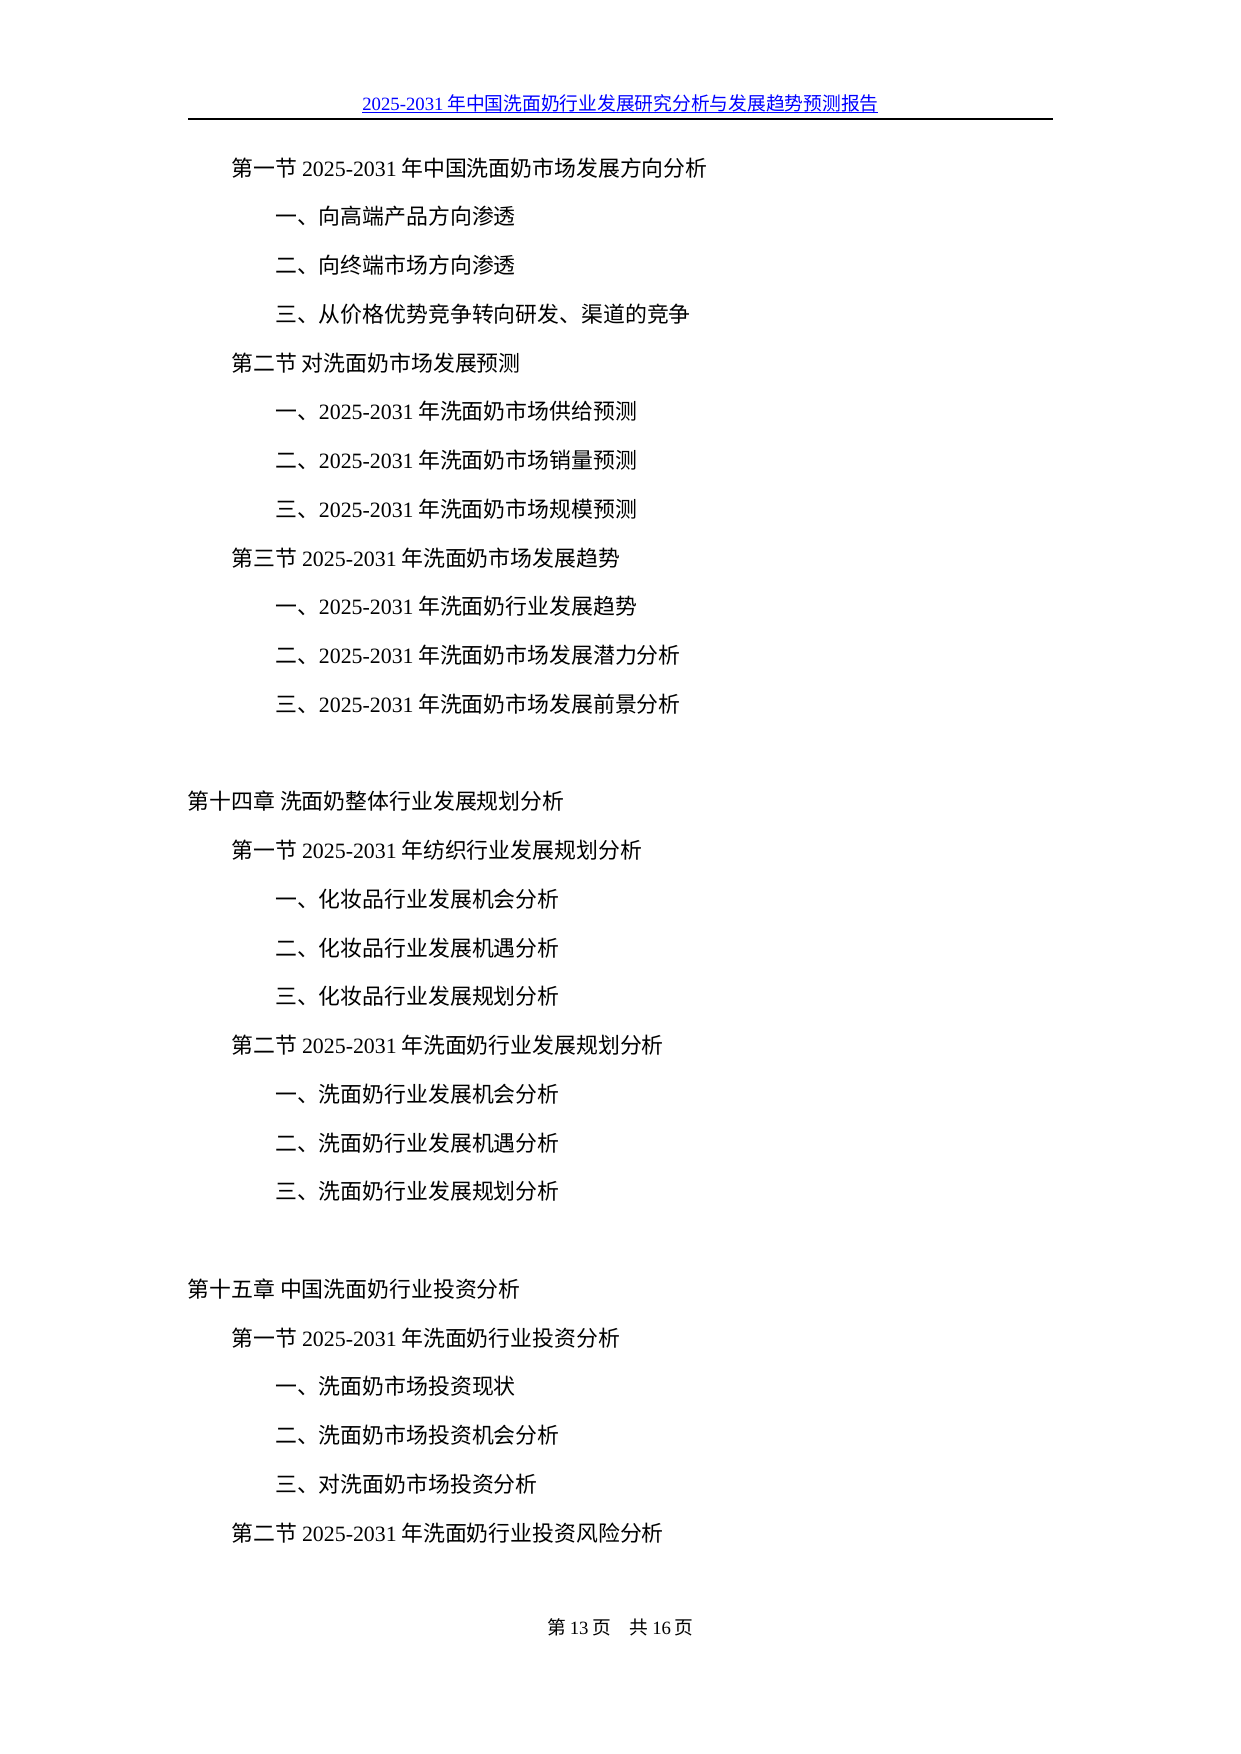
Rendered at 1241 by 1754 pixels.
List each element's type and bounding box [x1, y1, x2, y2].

text [187, 150, 1053, 1548]
